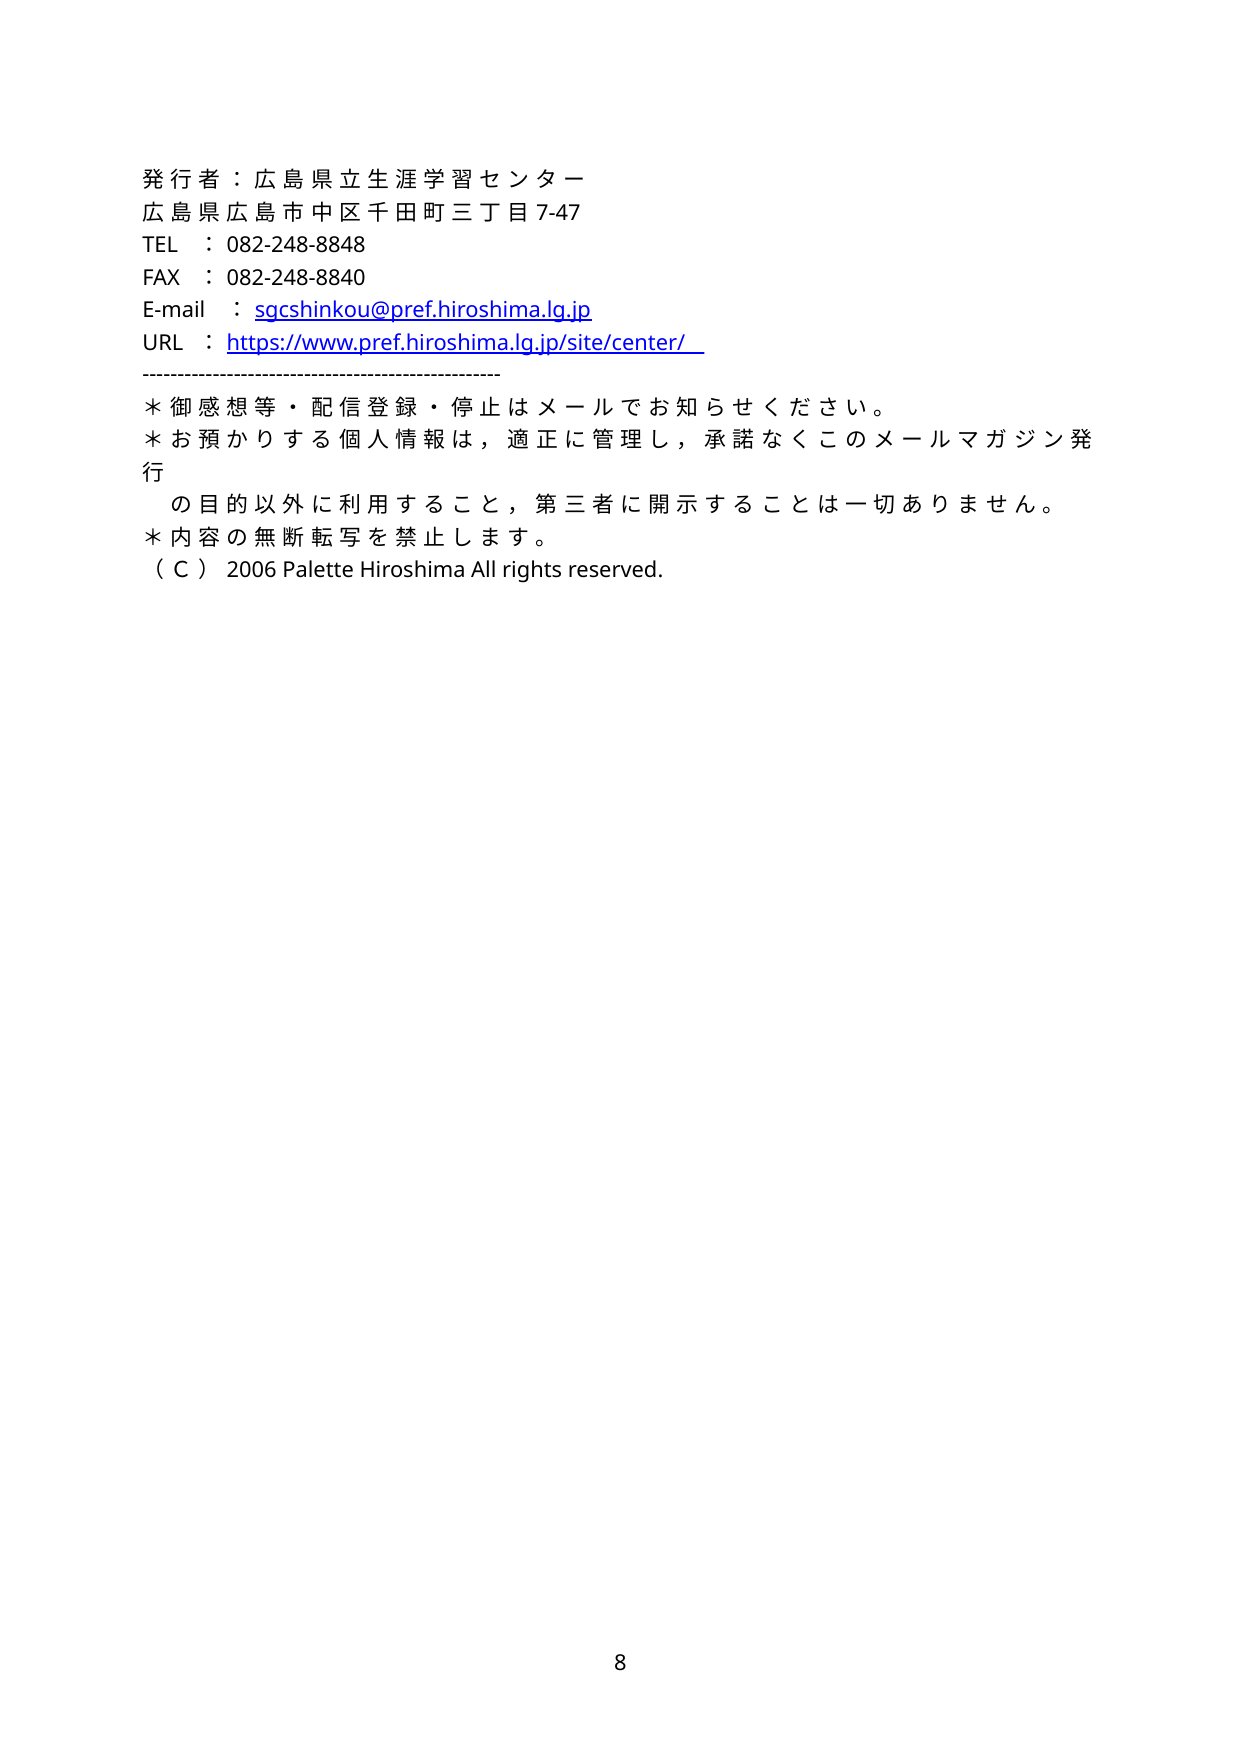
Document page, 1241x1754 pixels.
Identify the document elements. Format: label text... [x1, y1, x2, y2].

text TEL：082-248-8848 [142, 227, 1098, 259]
text ＊内容の無断転写を禁止します。 [142, 519, 1098, 552]
text 広島県広島市中区千田町三丁目7-47 [142, 194, 1098, 227]
text ＊御感想等・配信登録・停止はメールでお知らせください。 [142, 389, 1098, 422]
text （Ｃ）2006 Palette Hiroshima All rights reserved. [142, 552, 1098, 584]
text --------------------------------------------------- [142, 357, 1098, 389]
text E-mail：sgcshinkou@pref.hiroshima.lg.jp [142, 292, 1098, 324]
text ＊お預かりする個人情報は，適正に管理し，承諾なくこのメールマガジン発行 [142, 422, 1098, 487]
text FAX：082-248-8840 [142, 259, 1098, 292]
text URL：https://www.pref.hiroshima.lg.jp/site/center/ [142, 324, 1098, 357]
text の目的以外に利用すること，第三者に開示することは一切ありません。 [142, 487, 1098, 519]
text 発行者：広島県立生涯学習センター [142, 162, 1098, 194]
